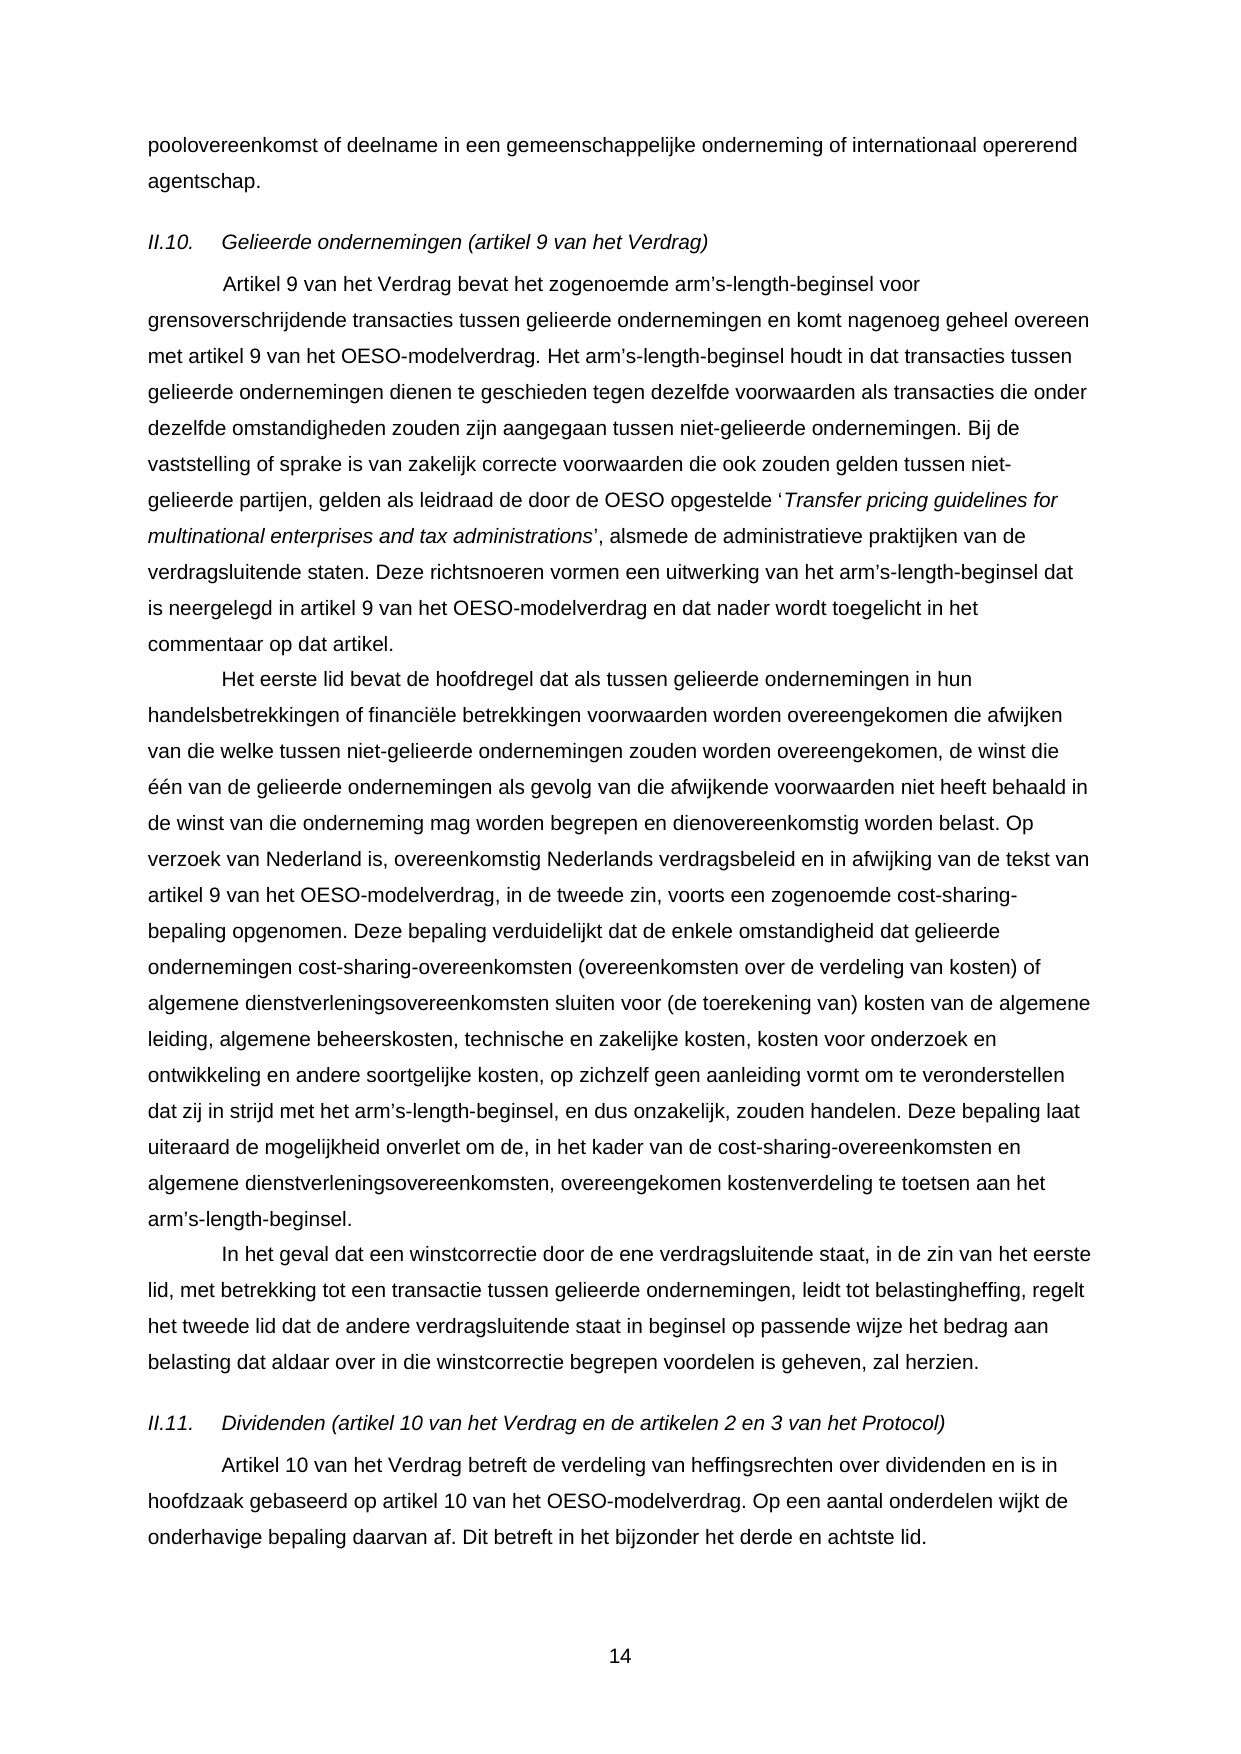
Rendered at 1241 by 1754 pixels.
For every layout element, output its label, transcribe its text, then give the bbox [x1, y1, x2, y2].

subtitle Dividenden (artikel 10 van het Verdrag en de artikelen 2 en 3 van het Protocol) [148, 1411, 1093, 1435]
subtitle Gelieerde ondernemingen (artikel 9 van het Verdrag) [148, 230, 1093, 254]
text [148, 133, 1093, 193]
text Artikel 10 van het Verdrag betreft de verdeling van heffingsrechten over dividenden en is in hoofdzaak gebaseerd op artikel 10 van het OESO-modelverdrag. Op een aantal onderdelen wijkt de onderhavige bepaling daarvan af. Dit betreft in het bijzonder het derde en achtste lid. [148, 1453, 1093, 1549]
text Het eerste lid bevat de hoofdregel dat als tussen gelieerde ondernemingen in hun handelsbetrekkingen of financiële betrekkingen voorwaarden worden overeengekomen die afwijken van die welke tussen niet-gelieerde ondernemingen zouden worden overeengekomen, de winst die één van de gelieerde ondernemingen als gevolg van die afwijkende voorwaarden niet heeft behaald in de winst van die onderneming mag worden begrepen en dienovereenkomstig worden belast. Op verzoek van Nederland is, overeenkomstig Nederlands verdragsbeleid en in afwijking van de tekst van artikel 9 van het OESO-modelverdrag, in de tweede zin, voorts een zogenoemde cost-sharing-bepaling opgenomen. Deze bepaling verduidelijkt dat de enkele omstandigheid dat gelieerde ondernemingen cost-sharing-overeenkomsten (overeenkomsten over de verdeling van kosten) of algemene dienstverleningsovereenkomsten sluiten voor (de toerekening van) kosten van de algemene leiding, algemene beheerskosten, technische en zakelijke kosten, kosten voor onderzoek en ontwikkeling en andere soortgelijke kosten, op zichzelf geen aanleiding vormt om te veronderstellen dat zij in strijd met het arm’s-length-beginsel, en dus onzakelijk, zouden handelen. Deze bepaling laat uiteraard de mogelijkheid onverlet om de, in het kader van de cost-sharing-overeenkomsten en algemene dienstverleningsovereenkomsten, overeengekomen kostenverdeling te toetsen aan het arm’s-length-beginsel. [148, 667, 1093, 1230]
text In het geval dat een winstcorrectie door de ene verdragsluitende staat, in de zin van het eerste lid, met betrekking tot een transactie tussen gelieerde ondernemingen, leidt tot belastingheffing, regelt het tweede lid dat de andere verdragsluitende staat in beginsel op passende wijze het bedrag aan belasting dat aldaar over in die winstcorrectie begrepen voordelen is geheven, zal herzien. [148, 1242, 1093, 1374]
text Artikel 9 van het Verdrag bevat het zogenoemde arm’s-length-beginsel voor grensoverschrijdende transacties tussen gelieerde ondernemingen en komt nagenoeg geheel overeen met artikel 9 van het OESO-modelverdrag. Het arm’s-length-beginsel houdt in dat transacties tussen gelieerde ondernemingen dienen te geschieden tegen dezelfde voorwaarden als transacties die onder dezelfde omstandigheden zouden zijn aangegaan tussen niet-gelieerde ondernemingen. Bij de vaststelling of sprake is van zakelijk correcte voorwaarden die ook zouden gelden tussen niet-gelieerde partijen, gelden als leidraad de door de OESO opgestelde ‘Transfer pricing guidelines for multinational enterprises and tax administrations’, alsmede de administratieve praktijken van de verdragsluitende staten. Deze richtsnoeren vormen een uitwerking van het arm’s-length-beginsel dat is neergelegd in artikel 9 van het OESO-modelverdrag en dat nader wordt toegelicht in het commentaar op dat artikel. [148, 272, 1093, 655]
